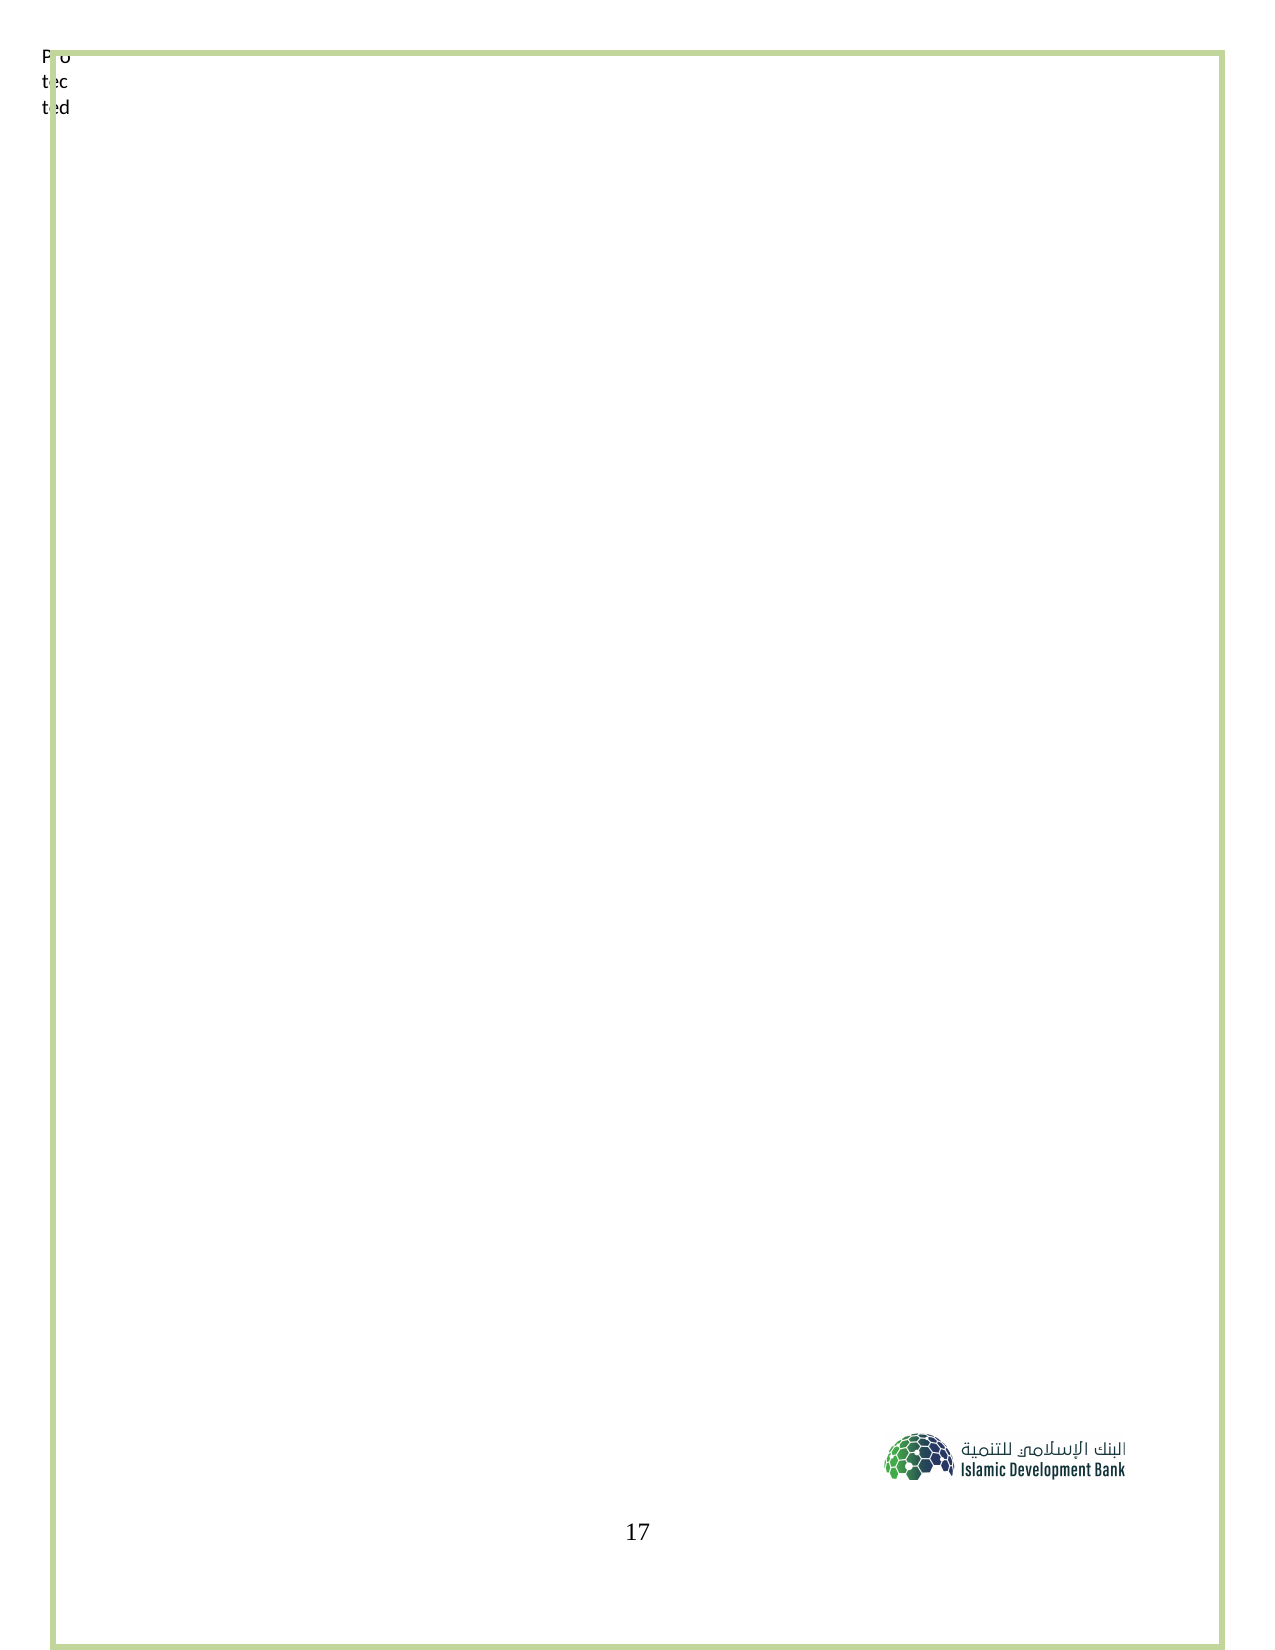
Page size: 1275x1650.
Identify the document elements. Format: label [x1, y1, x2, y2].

picture [884, 1433, 1125, 1480]
